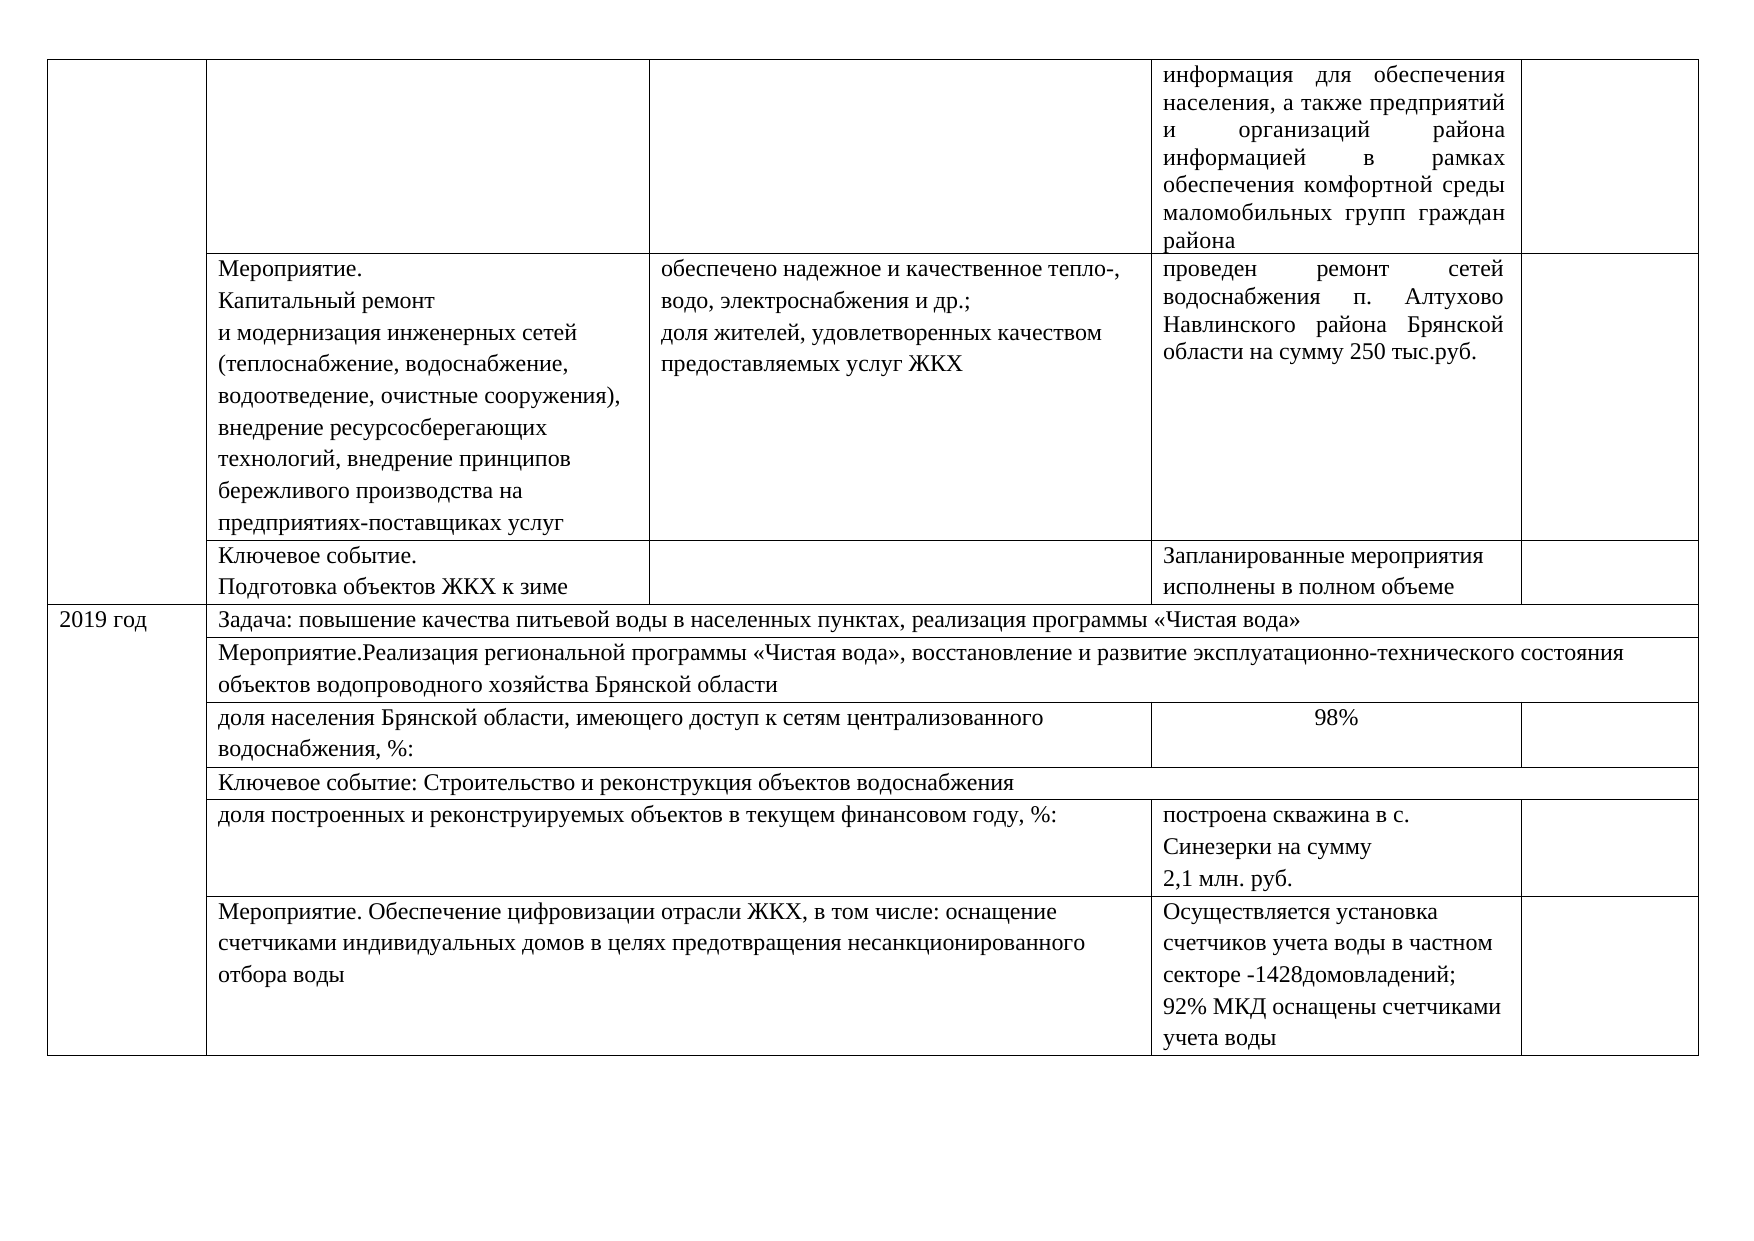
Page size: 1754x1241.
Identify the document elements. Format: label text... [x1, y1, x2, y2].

table_cell Мероприятие. Капитальный ремонт и модернизация инженерных сетей (теплоснабжение, водоснабжение, водоотведение, очистные сооружения), внедрение ресурсосберегающих технологий, внедрение принципов бережливого производства на предприятиях-поставщиках услуг [207, 254, 649, 539]
table_cell [1522, 60, 1698, 253]
table_cell Ключевое событие: Строительство и реконструкция объектов водоснабжения [207, 768, 1698, 799]
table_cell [650, 60, 1151, 253]
table_cell Мероприятие. Обеспечение цифровизации отрасли ЖКХ, в том числе: оснащение счетчиками индивидуальных домов в целях предотвращения несанкционированного отбора воды [207, 897, 1151, 1055]
table_cell обеспечено надежное и качественное тепло-, водо, электроснабжения и др.; доля жителей, удовлетворенных качеством предоставляемых услуг ЖКХ [650, 254, 1151, 539]
table_cell [1522, 541, 1698, 604]
table_cell Осуществляется установка счетчиков учета воды в частном секторе -1428домовладений; 92% МКД оснащены счетчиками учета воды [1152, 897, 1521, 1055]
table_cell [1522, 800, 1698, 896]
table_cell Ключевое событие. Подготовка объектов ЖКХ к зиме [207, 541, 649, 604]
table_cell Запланированные мероприятия исполнены в полном объеме [1152, 541, 1521, 604]
table_cell Задача: повышение качества питьевой воды в населенных пунктах, реализация программы «Чистая вода» [207, 605, 1698, 637]
table_cell [1522, 254, 1698, 539]
table_cell [1522, 897, 1698, 1055]
table_cell проведен ремонт сетей водоснабжения п. Алтухово Навлинского района Брянской области на сумму 250 тыс.руб. [1152, 254, 1521, 539]
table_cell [1152, 60, 1521, 253]
table_cell доля построенных и реконструируемых объектов в текущем финансовом году, %: [207, 800, 1151, 896]
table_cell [207, 60, 649, 253]
table_cell 98% [1152, 703, 1521, 767]
table_cell Мероприятие.Реализация региональной программы «Чистая вода», восстановление и развитие эксплуатационно-технического состояния объектов водопроводного хозяйства Брянской области [207, 638, 1698, 702]
table_cell [650, 541, 1151, 604]
table_cell [1522, 703, 1698, 767]
table_cell 2019 год [48, 605, 206, 1055]
table_cell доля населения Брянской области, имеющего доступ к сетям централизованного водоснабжения, %: [207, 703, 1151, 767]
table_cell построена скважина в с. Синезерки на сумму 2,1 млн. руб. [1152, 800, 1521, 896]
